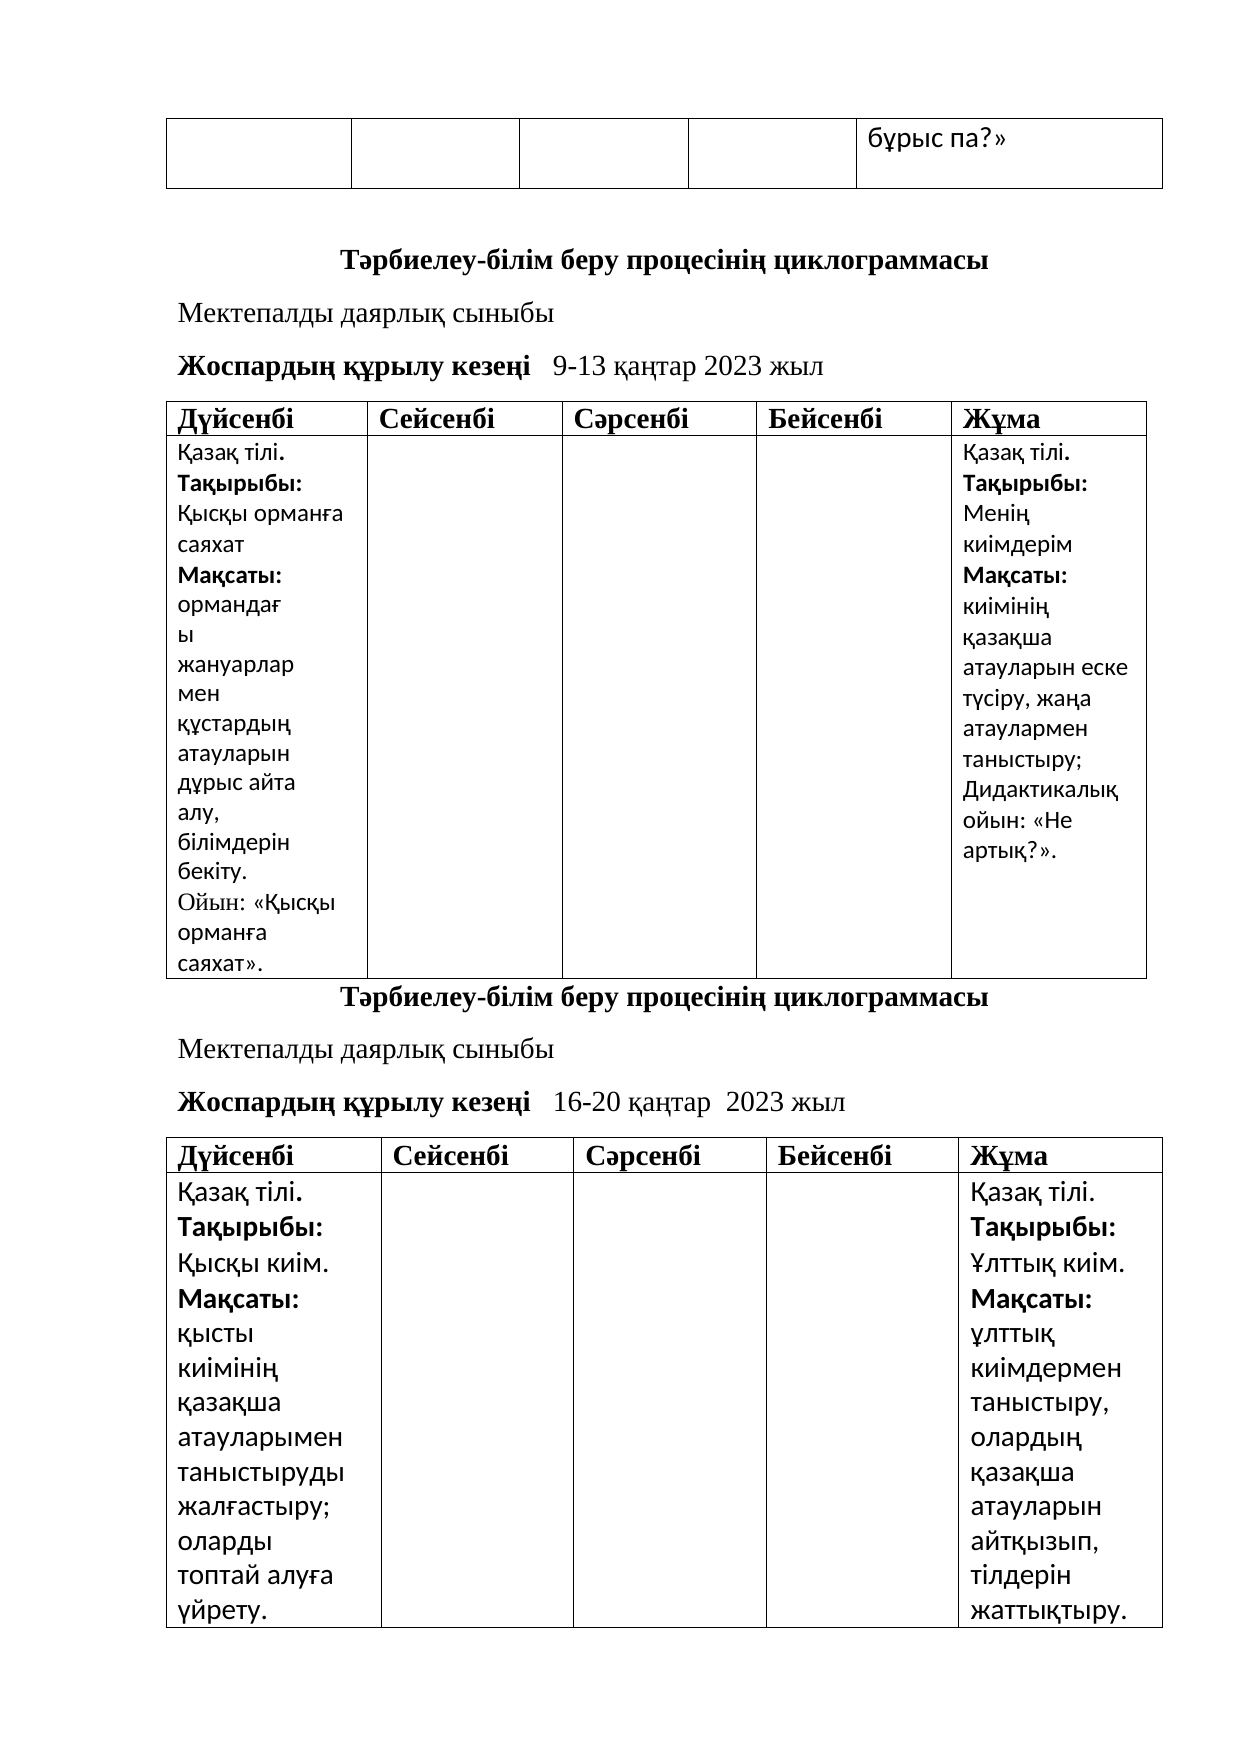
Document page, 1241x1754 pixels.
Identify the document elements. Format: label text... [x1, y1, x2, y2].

text Жоспардың құрылу кезеңі 9-13 қаңтар 2023 жыл [177, 348, 1152, 381]
table_header Сәрсенбі [574, 1138, 766, 1172]
table_cell [382, 1173, 573, 1627]
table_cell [857, 119, 1162, 188]
table_cell [689, 119, 856, 188]
table_header Жұма [952, 402, 1146, 435]
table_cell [959, 1173, 1162, 1627]
text Тәрбиелеу-білім беру процесінің циклограммасы [177, 979, 1152, 1012]
table_header Дүйсенбі [167, 1138, 381, 1172]
table_header Сейсенбі [368, 402, 562, 435]
table_header Сәрсенбі [563, 402, 756, 435]
table_header Бейсенбі [767, 1138, 958, 1172]
text Мектепалды даярлық сыныбы [177, 1031, 1152, 1065]
table_header Сейсенбі [382, 1138, 573, 1172]
table_cell Қазақ тілі. Тақырыбы: Менің киімдерім Мақсаты: киімінің қазақша атауларын еске түсіру, жаңа атаулармен таныстыру; Дидактикалық ойын: «Не артық?». [952, 436, 1146, 978]
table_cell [167, 1173, 381, 1627]
table_cell [563, 436, 756, 978]
table_cell [767, 1173, 958, 1627]
table_header Бейсенбі [757, 402, 951, 435]
text Мектепалды даярлық сыныбы [177, 295, 1152, 328]
table_cell [757, 436, 951, 978]
table_cell [520, 119, 688, 188]
table_cell [574, 1173, 766, 1627]
table_header Дүйсенбі [167, 402, 367, 435]
text Тәрбиелеу-білім беру процесінің циклограммасы [177, 242, 1152, 276]
table_cell [352, 119, 519, 188]
table_cell [368, 436, 562, 978]
table_header Жұма [959, 1138, 1162, 1172]
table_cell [167, 119, 351, 188]
table_cell Қазақ тілі. Тақырыбы: Қысқы орманға саяхат Мақсаты: ормандағы жануарлар мен құстардың атауларын дұрыс айта алу, білімдерін бекіту. Ойын: «Қысқы орманға саяхат». [167, 436, 367, 978]
text Жоспардың құрылу кезеңі 16-20 қаңтар 2023 жыл [177, 1084, 1152, 1118]
